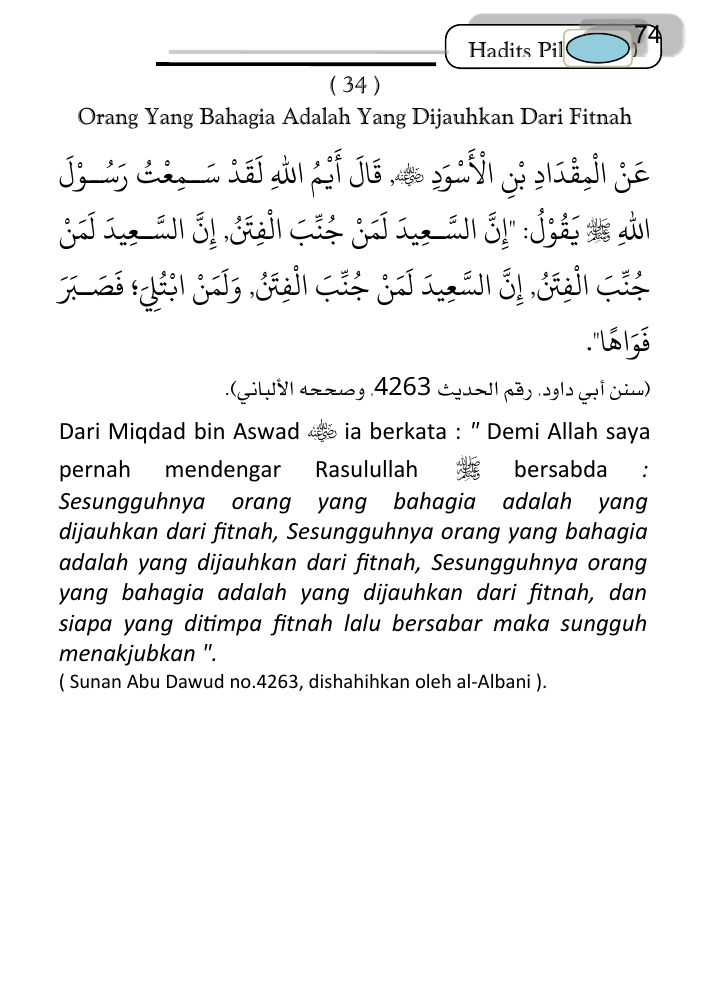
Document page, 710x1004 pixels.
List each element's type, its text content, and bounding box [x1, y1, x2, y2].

subtitle ( 34 ) [58, 70, 651, 98]
text (سنن أبي داود, رقم الحديث 4263, وصححه الألباني). [58, 371, 651, 409]
subtitle Orang Yang Bahagia Adalah Yang Dijauhkan Dari Fitnah [58, 102, 651, 129]
text عَنْ الْمِقْدَادِ بْنِ الْأَسْوَدِ , قَالَ أَيْمُ اللهِ لَقَدْ سَمِعْتُ رَسُوْلَ اللهِ يَقُوْلُ: "إِنَّ السَّعِيدَ لَمَنْ جُنِّبَ الْفِتَنُ, إِنَّ السَّعِيدَ لَمَنْ جُنِّبَ الْفِتَنُ, إِنَّ السَّعِيدَ لَمَنْ جُنِّبَ الْفِتَنُ, وَلَمَنْ ابْتُلِيَ؛ فَصَبَرَ فَوَاهًا". [58, 146, 651, 371]
text ( Sunan Abu Dawud no.4263, dishahihkan oleh al-Albani ). [58, 668, 651, 693]
text Dari Miqdad bin Aswad ia berkata : " Demi Allah saya pernah mendengar Rasulullah bersabda : Sesungguhnya orang yang bahagia adalah yang dijauhkan dari fitnah, Sesungguhnya orang yang bahagia adalah yang dijauhkan dari fitnah, Sesungguhnya orang yang bahagia adalah yang dijauhkan dari fitnah, dan siapa yang ditimpa fitnah lalu bersabar maka sungguh menakjubkan ". [58, 409, 651, 668]
